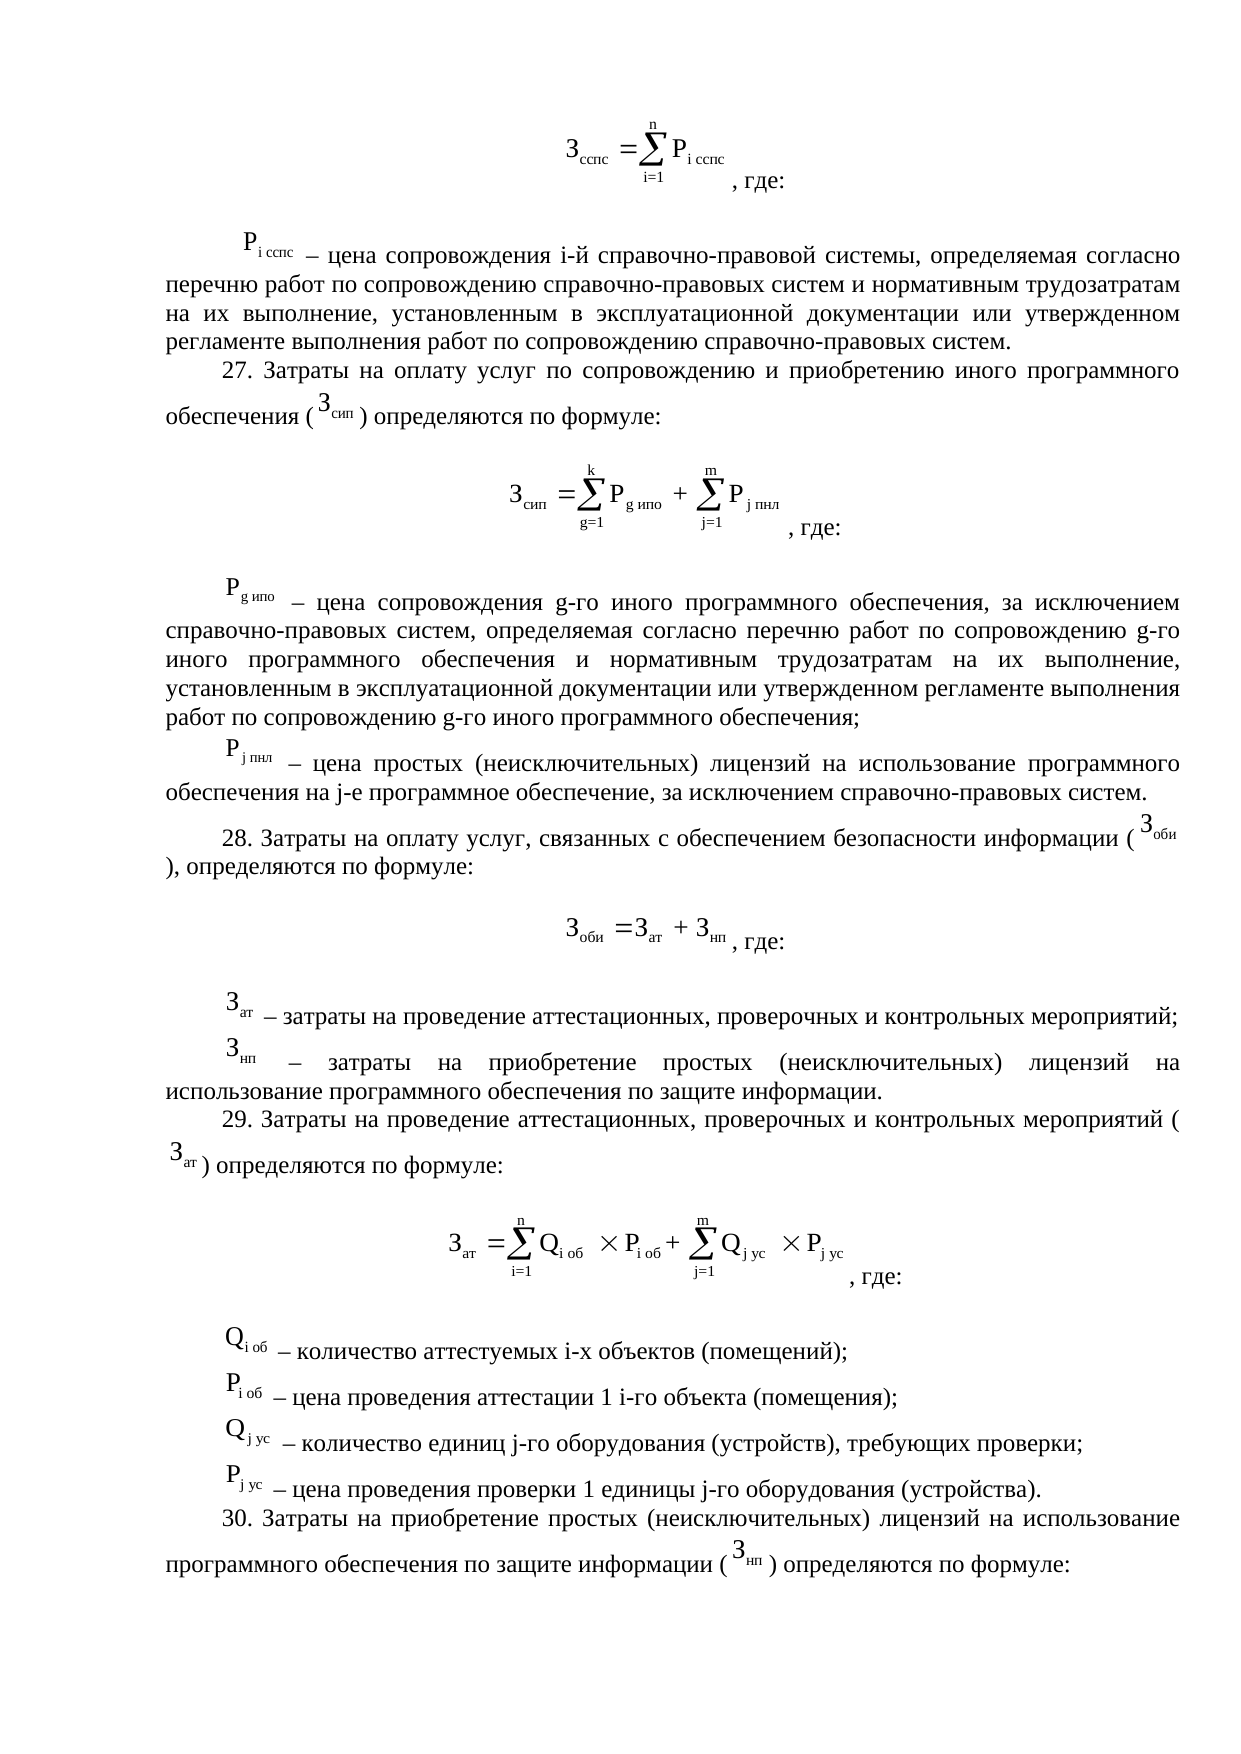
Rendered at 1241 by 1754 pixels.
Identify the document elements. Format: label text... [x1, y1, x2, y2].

text – цена простых (неисключительных) лицензий на использование программного обеспечения на j-е программное обеспечение, за исключением справочно-правовых систем. [165, 731, 1181, 805]
text – цена сопровождения g-го иного программного обеспечения, за исключением справочно-правовых систем, определяемая согласно перечню работ по сопровождению g-го иного программного обеспечения и нормативным трудозатратам на их выполнение, установленным в эксплуатационной документации или утвержденном регламенте выполнения работ по сопровождению g-го иного программного обеспечения; [165, 569, 1181, 731]
text – цена проведения проверки 1 единицы j-го оборудования (устройства). [165, 1457, 1181, 1503]
text , где: [165, 459, 1181, 541]
text – затраты на приобретение простых (неисключительных) лицензий на использование программного обеспечения по защите информации. [165, 1030, 1181, 1104]
text – цена сопровождения i-й справочно-правовой системы, определяемая согласно перечню работ по сопровождению справочно-правовых систем и нормативным трудозатратам на их выполнение, установленным в эксплуатационной документации или утвержденном регламенте выполнения работ по сопровождению справочно-правовых систем. [165, 223, 1181, 355]
text 28. Затраты на оплату услуг, связанных с обеспечением безопасности информации (), определяются по формуле: [165, 805, 1181, 880]
text 29. Затраты на проведение аттестационных, проверочных и контрольных мероприятий () определяются по формуле: [165, 1104, 1181, 1179]
text – затраты на проведение аттестационных, проверочных и контрольных мероприятий; [165, 984, 1181, 1030]
text – количество аттестуемых i-х объектов (помещений); [165, 1319, 1181, 1365]
text 30. Затраты на приобретение простых (неисключительных) лицензий на использование программного обеспечения по защите информации () определяются по формуле: [165, 1503, 1181, 1578]
text 27. Затраты на оплату услуг по сопровождению и приобретению иного программного обеспечения () определяются по формуле: [165, 355, 1181, 430]
text – количество единиц j-го оборудования (устройств), требующих проверки; [165, 1411, 1181, 1457]
text – цена проведения аттестации 1 i-го объекта (помещения); [165, 1365, 1181, 1411]
text , где: [165, 1208, 1181, 1290]
text , где: [165, 909, 1181, 955]
text , где: [165, 112, 1181, 194]
